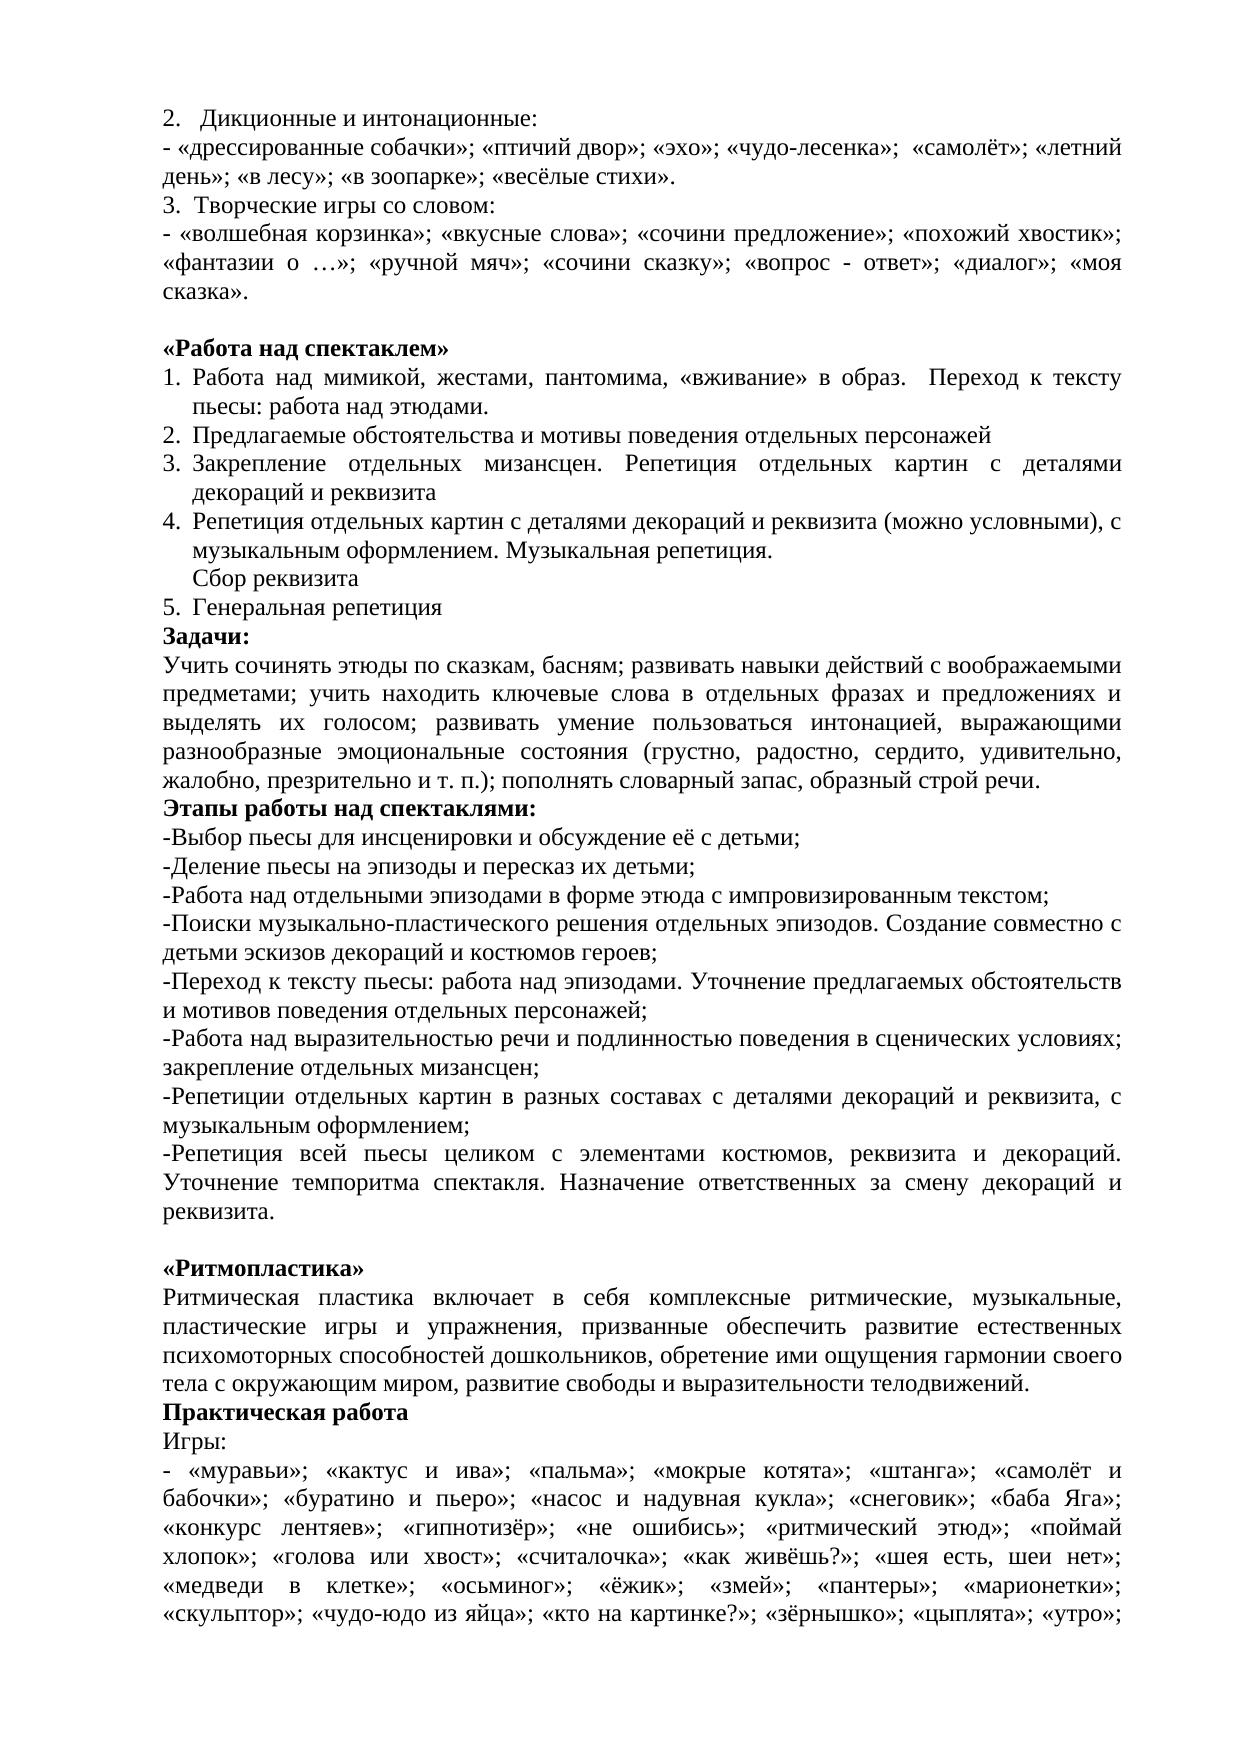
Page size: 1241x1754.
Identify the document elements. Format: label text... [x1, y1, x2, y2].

list Генеральная репетиция [162, 592, 1123, 621]
list Репетиция отдельных картин с деталями декораций и реквизита (можно условными), с музыкальным оформлением. Музыкальная репетиция. Сбор реквизита [162, 506, 1123, 592]
text «Работа над спектаклем» [162, 333, 1123, 362]
text - «дрессированные собачки»; «птичий двор»; «эхо»; «чудо-лесенка»; «самолёт»; «летний день»; «в лесу»; «в зоопарке»; «весёлые стихи». [162, 132, 1123, 190]
text - «волшебная корзинка»; «вкусные слова»; «сочини предложение»; «похожий хвостик»; «фантазии о …»; «ручной мяч»; «сочини сказку»; «вопрос - ответ»; «диалог»; «моя сказка». [162, 218, 1123, 305]
text -Деление пьесы на эпизоды и пересказ их детьми; [162, 851, 1123, 880]
text Задачи: Учить сочинять этюды по сказкам, басням; развивать навыки действий с воображаемыми предметами; учить находить ключевые слова в отдельных фразах и предложениях и выделять их голосом; развивать умение пользоваться интонацией, выражающими разнообразные эмоциональные состояния (грустно, радостно, сердито, удивительно, жалобно, презрительно и т. п.); пополнять словарный запас, образный строй речи. [162, 621, 1123, 793]
text -Работа над выразительностью речи и подлинностью поведения в сценических условиях; закрепление отдельных мизансцен; [162, 1023, 1123, 1081]
text -Работа над отдельными эпизодами в форме этюда с импровизированным текстом; [162, 880, 1123, 908]
text Практическая работа [162, 1397, 1123, 1426]
list Закрепление отдельных мизансцен. Репетиция отдельных картин с деталями декораций и реквизита [162, 448, 1123, 506]
text -Выбор пьесы для инсценировки и обсуждение её с детьми; [162, 822, 1123, 851]
text Ритмическая пластика включает в себя комплексные ритмические, музыкальные, пластические игры и упражнения, призванные обеспечить развитие естественных психомоторных способностей дошкольников, обретение ими ощущения гармонии своего тела с окружающим миром, развитие свободы и выразительности телодвижений. [162, 1282, 1123, 1397]
text Этапы работы над спектаклями: [162, 793, 1123, 822]
text Игры: [162, 1426, 1123, 1455]
list Предлагаемые обстоятельства и мотивы поведения отдельных персонажей [162, 420, 1123, 448]
text -Репетиция всей пьесы целиком с элементами костюмов, реквизита и декораций. Уточнение темпоритма спектакля. Назначение ответственных за смену декораций и реквизита. [162, 1138, 1123, 1225]
text 2. Дикционные и интонационные: [162, 103, 1123, 132]
text -Переход к тексту пьесы: работа над эпизодами. Уточнение предлагаемых обстоятельств и мотивов поведения отдельных персонажей; [162, 966, 1123, 1023]
list Работа над мимикой, жестами, пантомима, «вживание» в образ. Переход к тексту пьесы: работа над этюдами. [162, 362, 1123, 420]
text 3. Творческие игры со словом: [162, 190, 1123, 218]
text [162, 1455, 1123, 1627]
text «Ритмопластика» [162, 1253, 1123, 1282]
text -Поиски музыкально-пластического решения отдельных эпизодов. Создание совместно с детьми эскизов декораций и костюмов героев; [162, 908, 1123, 966]
text -Репетиции отдельных картин в разных составах с деталями декораций и реквизита, с музыкальным оформлением; [162, 1081, 1123, 1138]
